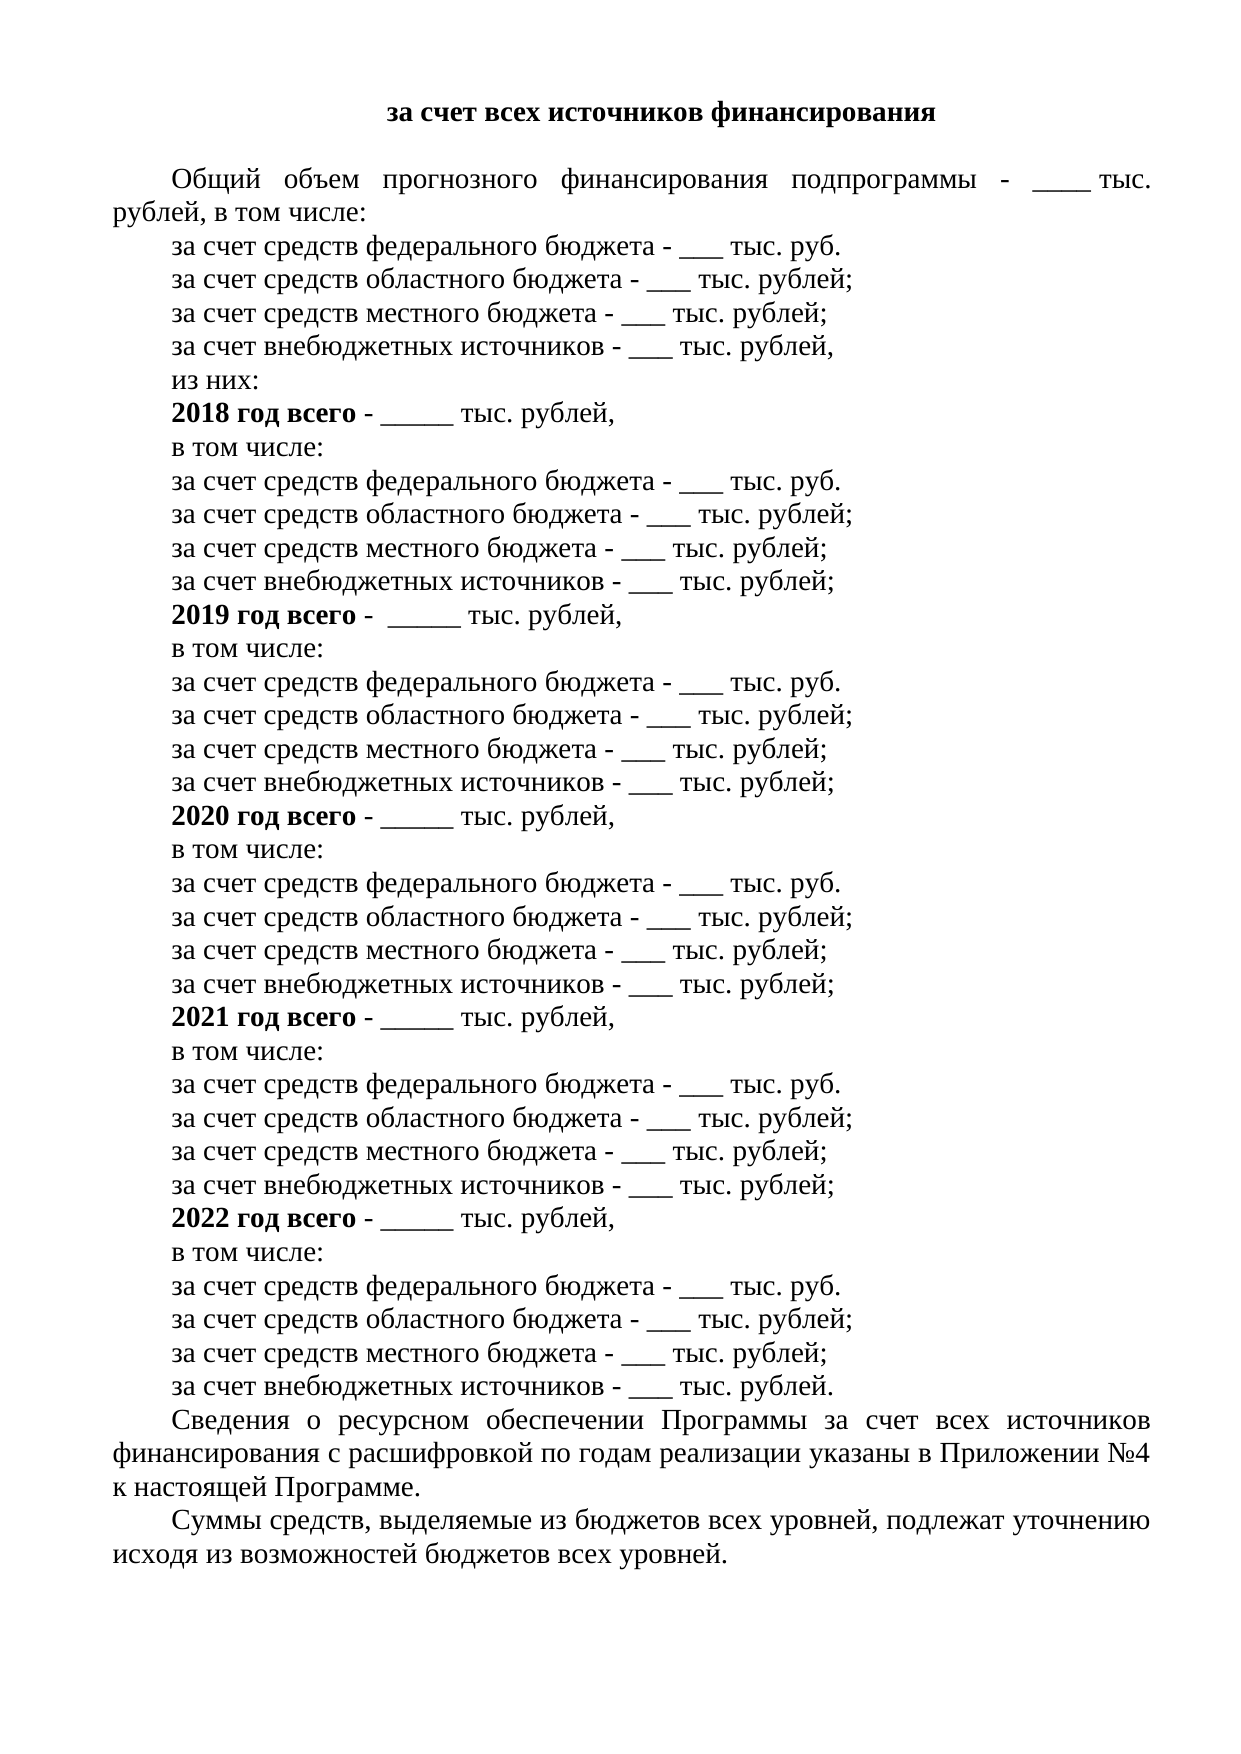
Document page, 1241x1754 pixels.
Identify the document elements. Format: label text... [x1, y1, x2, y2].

text за счет средств федерального бюджета - ___ тыс. руб. [112, 865, 1152, 899]
text за счет средств федерального бюджета - ___ тыс. руб. [112, 664, 1152, 697]
text 2020 год всего - _____ тыс. рублей, [112, 798, 1152, 832]
text за счет средств областного бюджета - ___ тыс. рублей; [112, 899, 1152, 932]
text за счет внебюджетных источников - ___ тыс. рублей; [112, 1167, 1152, 1201]
text за счет внебюджетных источников - ___ тыс. рублей. [112, 1368, 1152, 1402]
text в том числе: [112, 1234, 1152, 1268]
text за счет внебюджетных источников - ___ тыс. рублей; [112, 966, 1152, 999]
text в том числе: [112, 1033, 1152, 1066]
text за счет внебюджетных источников - ___ тыс. рублей; [112, 764, 1152, 798]
text за счет средств местного бюджета - ___ тыс. рублей; [112, 1335, 1152, 1368]
text за счет средств местного бюджета - ___ тыс. рублей; [112, 731, 1152, 764]
text за счет средств федерального бюджета - ___ тыс. руб. [112, 1268, 1152, 1301]
text 2018 год всего - _____ тыс. рублей, [112, 396, 1152, 429]
text за счет внебюджетных источников - ___ тыс. рублей, [112, 328, 1152, 362]
text 2022 год всего - _____ тыс. рублей, [112, 1201, 1152, 1234]
text 2021 год всего - _____ тыс. рублей, [112, 999, 1152, 1033]
text Суммы средств, выделяемые из бюджетов всех уровней, подлежат уточнению исходя из возможностей бюджетов всех уровней. [112, 1502, 1152, 1569]
text за счет всех источников финансирования [112, 94, 1152, 127]
text за счет средств местного бюджета - ___ тыс. рублей; [112, 932, 1152, 966]
text за счет средств федерального бюджета - ___ тыс. руб. [112, 228, 1152, 261]
text Общий объем прогнозного финансирования подпрограммы - ____ тыс. рублей, в том числе: [112, 161, 1152, 228]
text за счет средств местного бюджета - ___ тыс. рублей; [112, 1133, 1152, 1167]
text за счет средств федерального бюджета - ___ тыс. руб. [112, 1066, 1152, 1100]
text за счет средств областного бюджета - ___ тыс. рублей; [112, 697, 1152, 731]
text 2019 год всего - _____ тыс. рублей, [112, 597, 1152, 630]
text за счет средств местного бюджета - ___ тыс. рублей; [112, 530, 1152, 563]
text за счет внебюджетных источников - ___ тыс. рублей; [112, 563, 1152, 597]
text за счет средств областного бюджета - ___ тыс. рублей; [112, 496, 1152, 530]
text в том числе: [112, 429, 1152, 463]
text за счет средств областного бюджета - ___ тыс. рублей; [112, 1100, 1152, 1133]
text за счет средств федерального бюджета - ___ тыс. руб. [112, 463, 1152, 496]
text за счет средств областного бюджета - ___ тыс. рублей; [112, 261, 1152, 295]
text в том числе: [112, 832, 1152, 865]
text за счет средств местного бюджета - ___ тыс. рублей; [112, 295, 1152, 328]
text из них: [112, 362, 1152, 396]
text Сведения о ресурсном обеспечении Программы за счет всех источников финансирования с расшифровкой по годам реализации указаны в Приложении №4 к настоящей Программе. [112, 1402, 1152, 1502]
text за счет средств областного бюджета - ___ тыс. рублей; [112, 1301, 1152, 1335]
text в том числе: [112, 630, 1152, 664]
